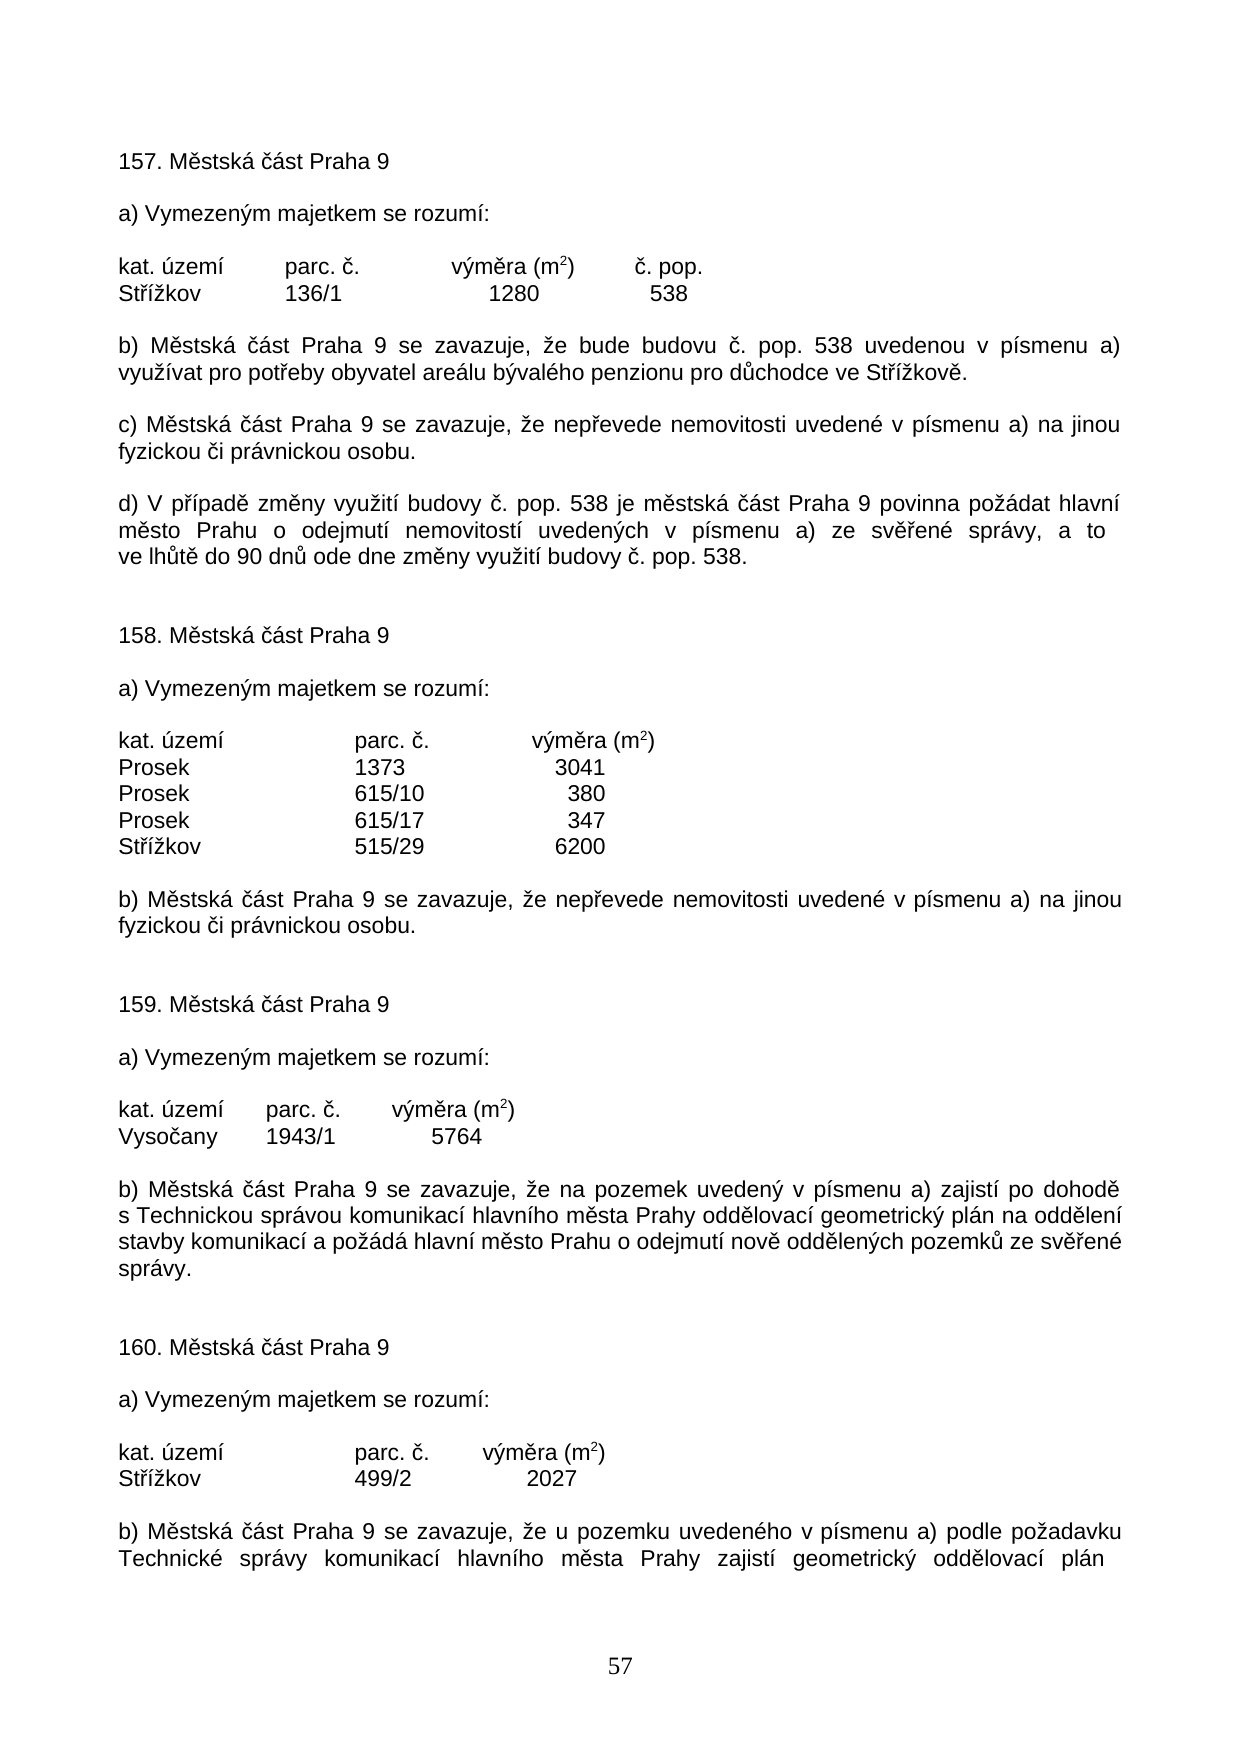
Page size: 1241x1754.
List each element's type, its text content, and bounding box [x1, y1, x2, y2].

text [118, 1518, 1122, 1571]
text b) Městská část Praha 9 se zavazuje, že na pozemek uvedený v písmenu a) zajistí po dohodě s Technickou správou komunikací hlavního města Prahy oddělovací geometrický plán na oddělení stavby komunikací a požádá hlavní město Prahu o odejmutí nově oddělených pozemků ze svěřené správy. [118, 1176, 1122, 1281]
text Střížkov 499/2 2027 [118, 1465, 1122, 1492]
text 159. Městská část Praha 9 [118, 991, 1122, 1017]
text Prosek 615/17 347 [118, 807, 1122, 833]
text 158. Městská část Praha 9 [118, 622, 1122, 648]
text kat. území parc. č. výměra (m2) [118, 1096, 1122, 1123]
text c) Městská část Praha 9 se zavazuje, že nepřevede nemovitosti uvedené v písmenu a) na jinou fyzickou či právnickou osobu. [118, 411, 1122, 464]
text Střížkov 515/29 6200 [118, 833, 1122, 859]
text a) Vymezeným majetkem se rozumí: [118, 675, 1122, 701]
text Vysočany 1943/1 5764 [118, 1123, 1122, 1149]
text a) Vymezeným majetkem se rozumí: [118, 200, 1122, 227]
text a) Vymezeným majetkem se rozumí: [118, 1044, 1122, 1070]
text Prosek 615/10 380 [118, 780, 1122, 807]
text 160. Městská část Praha 9 [118, 1334, 1122, 1360]
text kat. území parc. č. výměra (m2) č. pop. [118, 253, 1122, 279]
text Prosek 1373 3041 [118, 754, 1122, 780]
text 157. Městská část Praha 9 [118, 148, 1122, 174]
text a) Vymezeným majetkem se rozumí: [118, 1386, 1122, 1413]
text kat. území parc. č. výměra (m2) [118, 727, 1122, 754]
text kat. území parc. č. výměra (m2) [118, 1439, 1122, 1465]
text b) Městská část Praha 9 se zavazuje, že bude budovu č. pop. 538 uvedenou v písmenu a) využívat pro potřeby obyvatel areálu bývalého penzionu pro důchodce ve Střížkově. [118, 332, 1122, 385]
text b) Městská část Praha 9 se zavazuje, že nepřevede nemovitosti uvedené v písmenu a) na jinou fyzickou či právnickou osobu. [118, 886, 1122, 938]
text d) V případě změny využití budovy č. pop. 538 je městská část Praha 9 povinna požádat hlavní město Prahu o odejmutí nemovitostí uvedených v písmenu a) ze svěřené správy, a to ve lhůtě do 90 dnů ode dne změny využití budovy č. pop. 538. [118, 490, 1122, 569]
text Střížkov 136/1 1280 538 [118, 279, 1122, 306]
